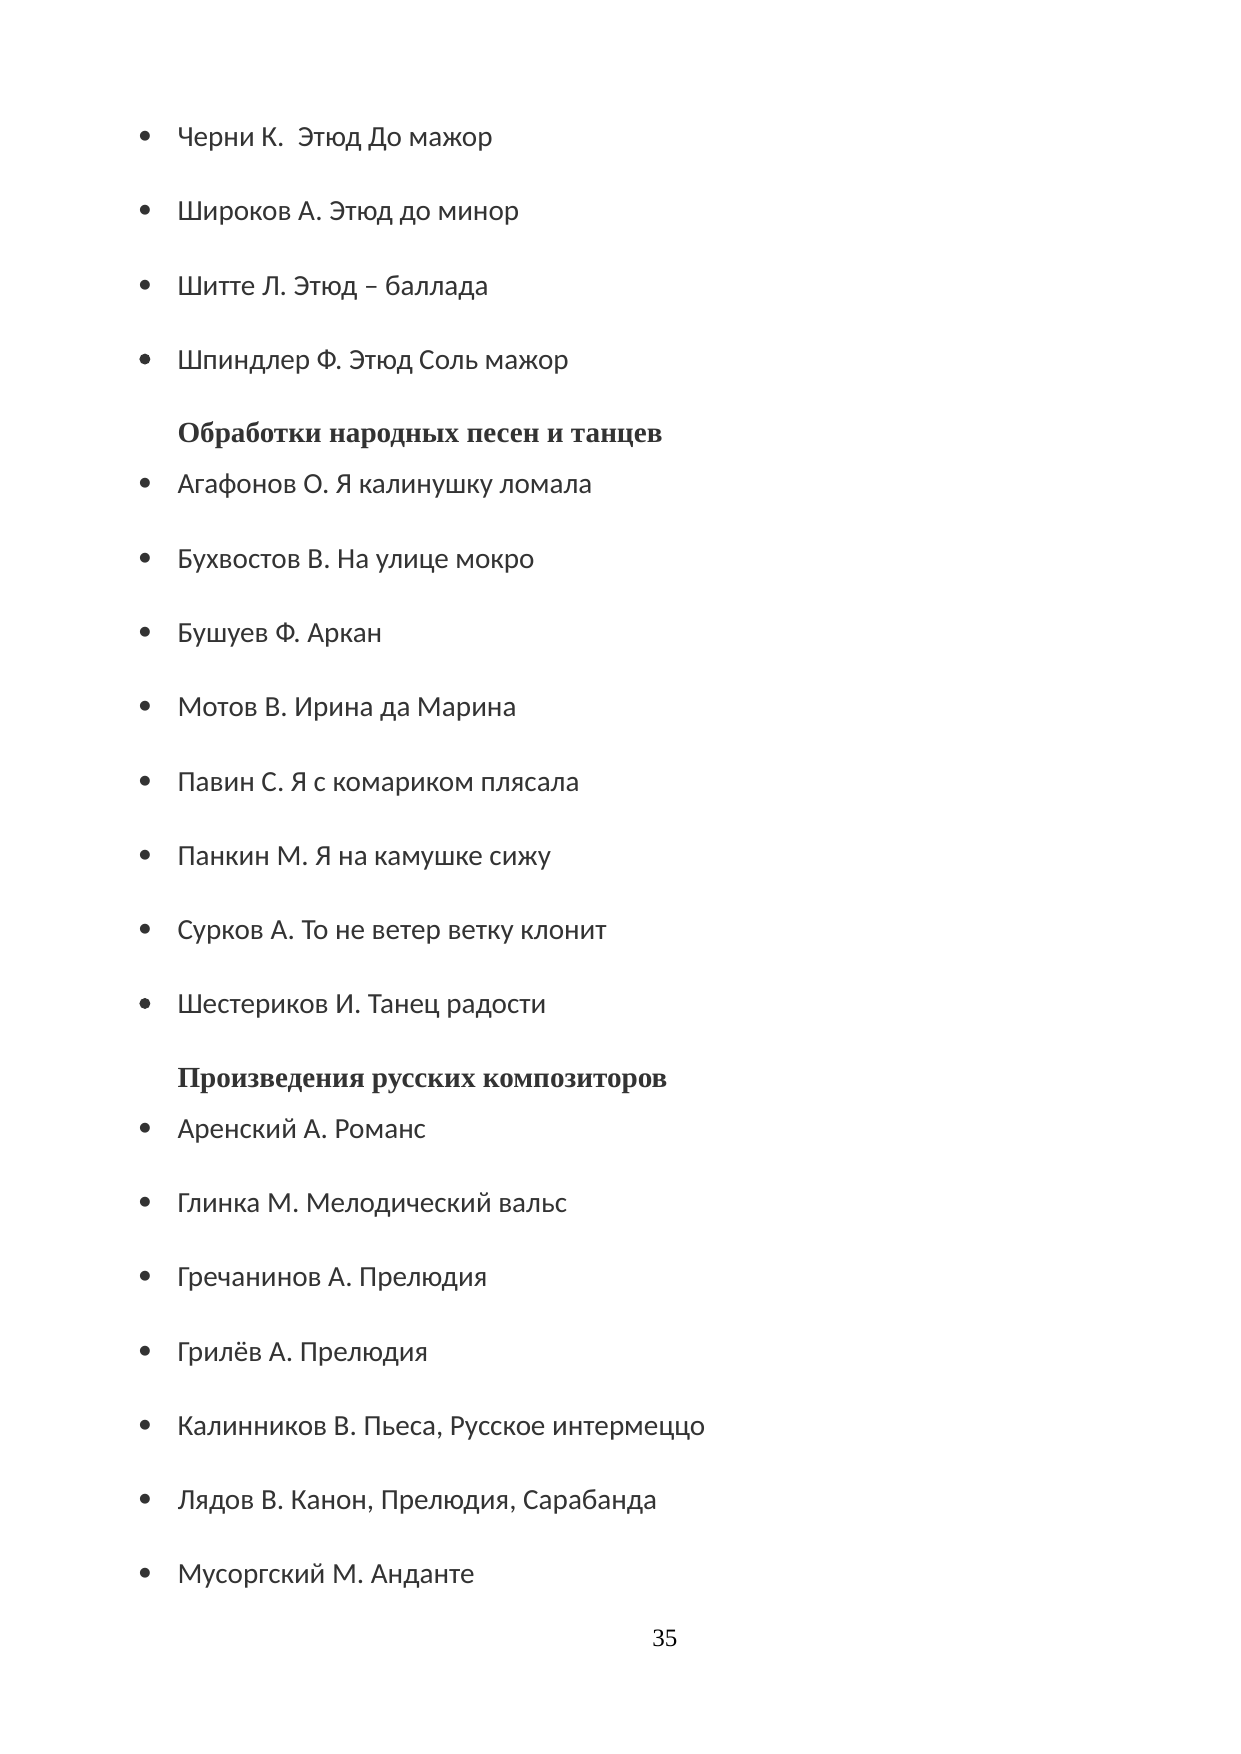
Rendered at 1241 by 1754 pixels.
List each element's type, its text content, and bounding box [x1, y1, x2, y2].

list Панкин М. Я на камушке сижу [140, 837, 1152, 872]
list Бушуев Ф. Аркан [140, 614, 1152, 650]
list Агафонов О. Я калинушку ломала [140, 466, 1152, 501]
list Широков А. Этюд до минор [140, 192, 1152, 228]
list Павин С. Я с комариком плясала [140, 763, 1152, 798]
list Черни К. Этюд До мажор [140, 118, 1152, 154]
list Гречанинов А. Прелюдия [140, 1258, 1152, 1294]
text Обработки народных песен и танцев [177, 415, 1152, 449]
list Лядов В. Канон, Прелюдия, Сарабанда [140, 1481, 1152, 1517]
list Шестериков И. Танец радости [140, 985, 1152, 1021]
list Мотов В. Ирина да Марина [140, 688, 1152, 724]
list Мусоргский М. Анданте [140, 1556, 1152, 1591]
list Шитте Л. Этюд – баллада [140, 267, 1152, 302]
list Аренский А. Романс [140, 1110, 1152, 1146]
text Произведения русских композиторов [177, 1060, 1152, 1093]
list Глинка М. Мелодический вальс [140, 1184, 1152, 1220]
list Грилёв А. Прелюдия [140, 1333, 1152, 1368]
list Сурков А. То не ветер ветку клонит [140, 911, 1152, 947]
list Шпиндлер Ф. Этюд Соль мажор [140, 341, 1152, 377]
list Калинников В. Пьеса, Русское интермеццо [140, 1407, 1152, 1443]
list Бухвостов В. На улице мокро [140, 540, 1152, 575]
